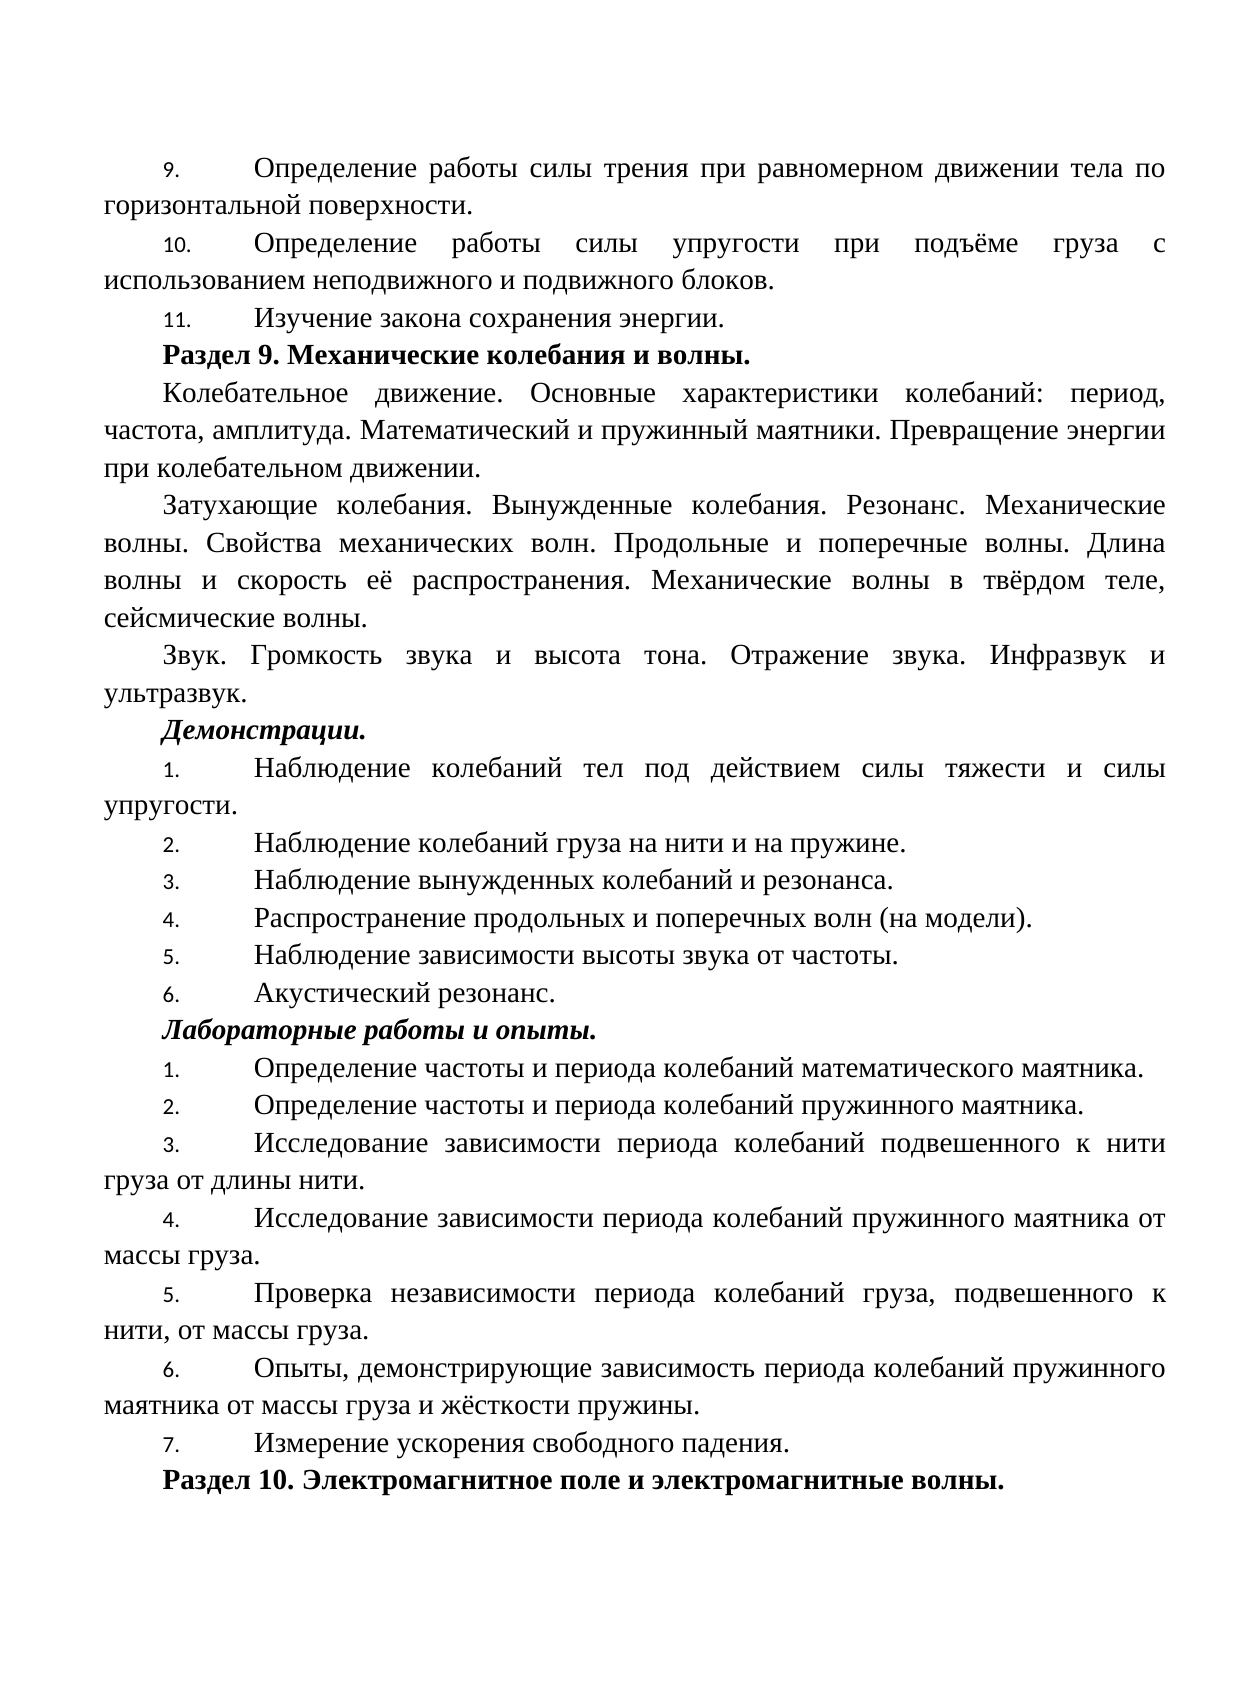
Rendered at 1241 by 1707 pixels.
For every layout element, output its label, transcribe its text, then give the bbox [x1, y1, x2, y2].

list Опыты, демонстрирующие зависимость периода колебаний пружинного маятника от массы груза и жёсткости пружины. [103, 1350, 1167, 1421]
text Раздел 10. Электромагнитное поле и электромагнитные волны. [103, 1462, 1167, 1496]
list Определение частоты и периода колебаний математического маятника. [103, 1050, 1167, 1083]
text Звук. Громкость звука и высота тона. Отражение звука. Инфразвук и ультразвук. [103, 637, 1167, 708]
list Определение работы силы упругости при подъёме груза с использованием неподвижного и подвижного блоков. [103, 225, 1167, 296]
list Проверка независимости периода колебаний груза, подвешенного к нити, от массы груза. [103, 1275, 1167, 1346]
list Определение работы силы трения при равномерном движении тела по горизонтальной поверхности. [103, 150, 1167, 221]
list Распространение продольных и поперечных волн (на модели). [103, 900, 1167, 933]
list Наблюдение колебаний тел под действием силы тяжести и силы упругости. [103, 750, 1167, 821]
list Наблюдение колебаний груза на нити и на пружине. [103, 825, 1167, 858]
list Исследование зависимости периода колебаний подвешенного к нити груза от длины нити. [103, 1125, 1167, 1196]
list Наблюдение зависимости высоты звука от частоты. [103, 937, 1167, 971]
text Колебательное движение. Основные характеристики колебаний: период, частота, амплитуда. Математический и пружинный маятники. Превращение энергии при колебательном движении. [103, 375, 1167, 483]
text Затухающие колебания. Вынужденные колебания. Резонанс. Механические волны. Свойства механических волн. Продольные и поперечные волны. Длина волны и скорость её распространения. Механические волны в твёрдом теле, сейсмические волны. [103, 487, 1167, 633]
list Исследование зависимости периода колебаний пружинного маятника от массы груза. [103, 1200, 1167, 1271]
list Определение частоты и периода колебаний пружинного маятника. [103, 1087, 1167, 1121]
list Наблюдение вынужденных колебаний и резонанса. [103, 862, 1167, 896]
text Демонстрации. [103, 712, 1167, 746]
list Изучение закона сохранения энергии. [103, 300, 1167, 333]
text Раздел 9. Механические колебания и волны. [103, 337, 1167, 371]
text Лабораторные работы и опыты. [103, 1012, 1167, 1046]
list Измерение ускорения свободного падения. [103, 1425, 1167, 1458]
list Акустический резонанс. [103, 975, 1167, 1008]
